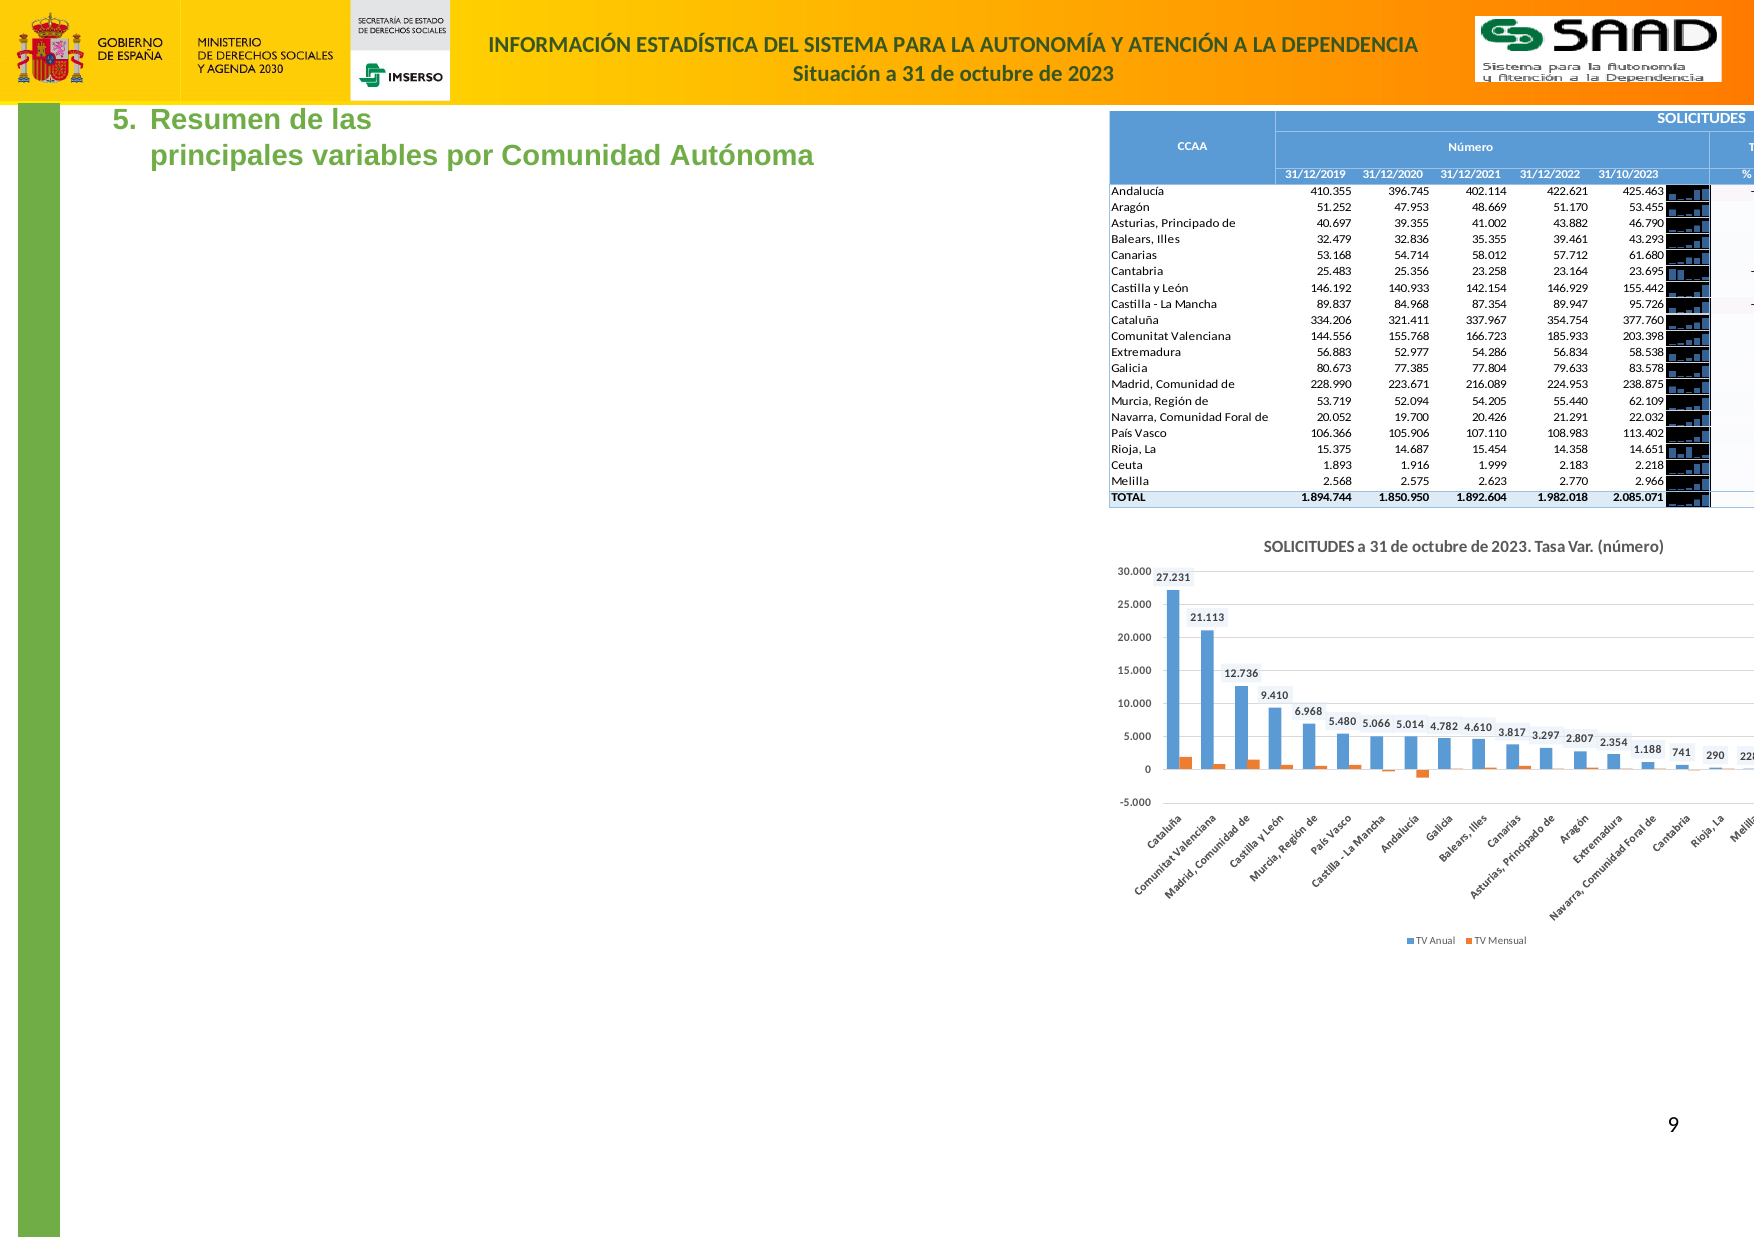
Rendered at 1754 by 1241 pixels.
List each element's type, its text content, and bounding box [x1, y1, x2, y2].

list Resumen de las principales variables por Comunidad Autónoma [112, 102, 1093, 172]
picture [0, 0, 1754, 105]
